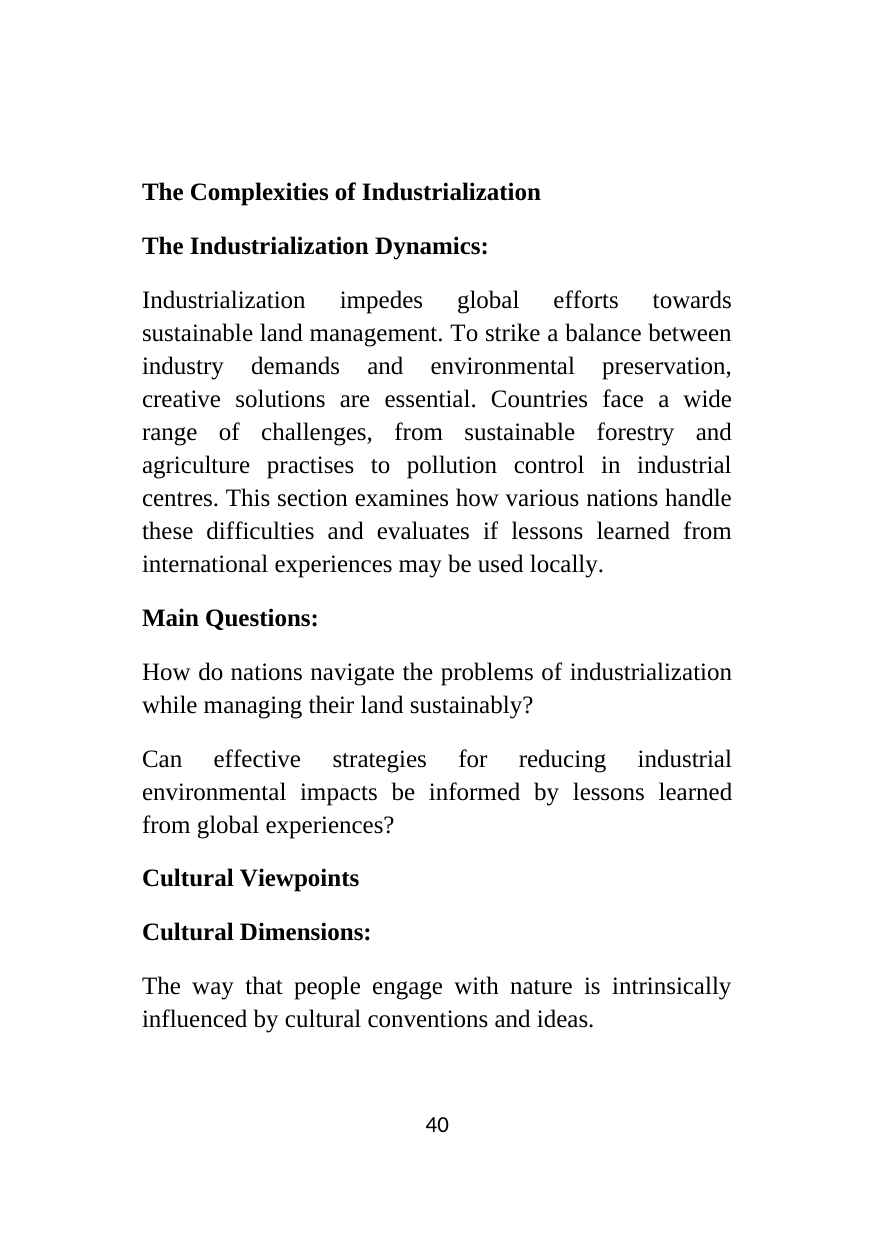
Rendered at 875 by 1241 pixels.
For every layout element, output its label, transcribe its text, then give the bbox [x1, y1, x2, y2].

text Cultural Dimensions: [142, 917, 732, 946]
text Can effective strategies for reducing industrial environmental impacts be informed by lessons learned from global experiences? [142, 744, 732, 838]
text Main Questions: [142, 603, 732, 632]
text Industrialization impedes global efforts towards sustainable land management. To strike a balance between industry demands and environmental preservation, creative solutions are essential. Countries face a wide range of challenges, from sustainable forestry and agriculture practises to pollution control in industrial centres. This section examines how various nations handle these difficulties and evaluates if lessons learned from international experiences may be used locally. [142, 285, 732, 578]
text How do nations navigate the problems of industrialization while managing their land sustainably? [142, 657, 732, 718]
text The Industrialization Dynamics: [142, 231, 732, 260]
text The way that people engage with nature is intrinsically influenced by cultural conventions and ideas. [142, 971, 732, 1033]
text Cultural Viewpoints [142, 863, 732, 892]
text The Complexities of Industrialization [142, 177, 732, 206]
